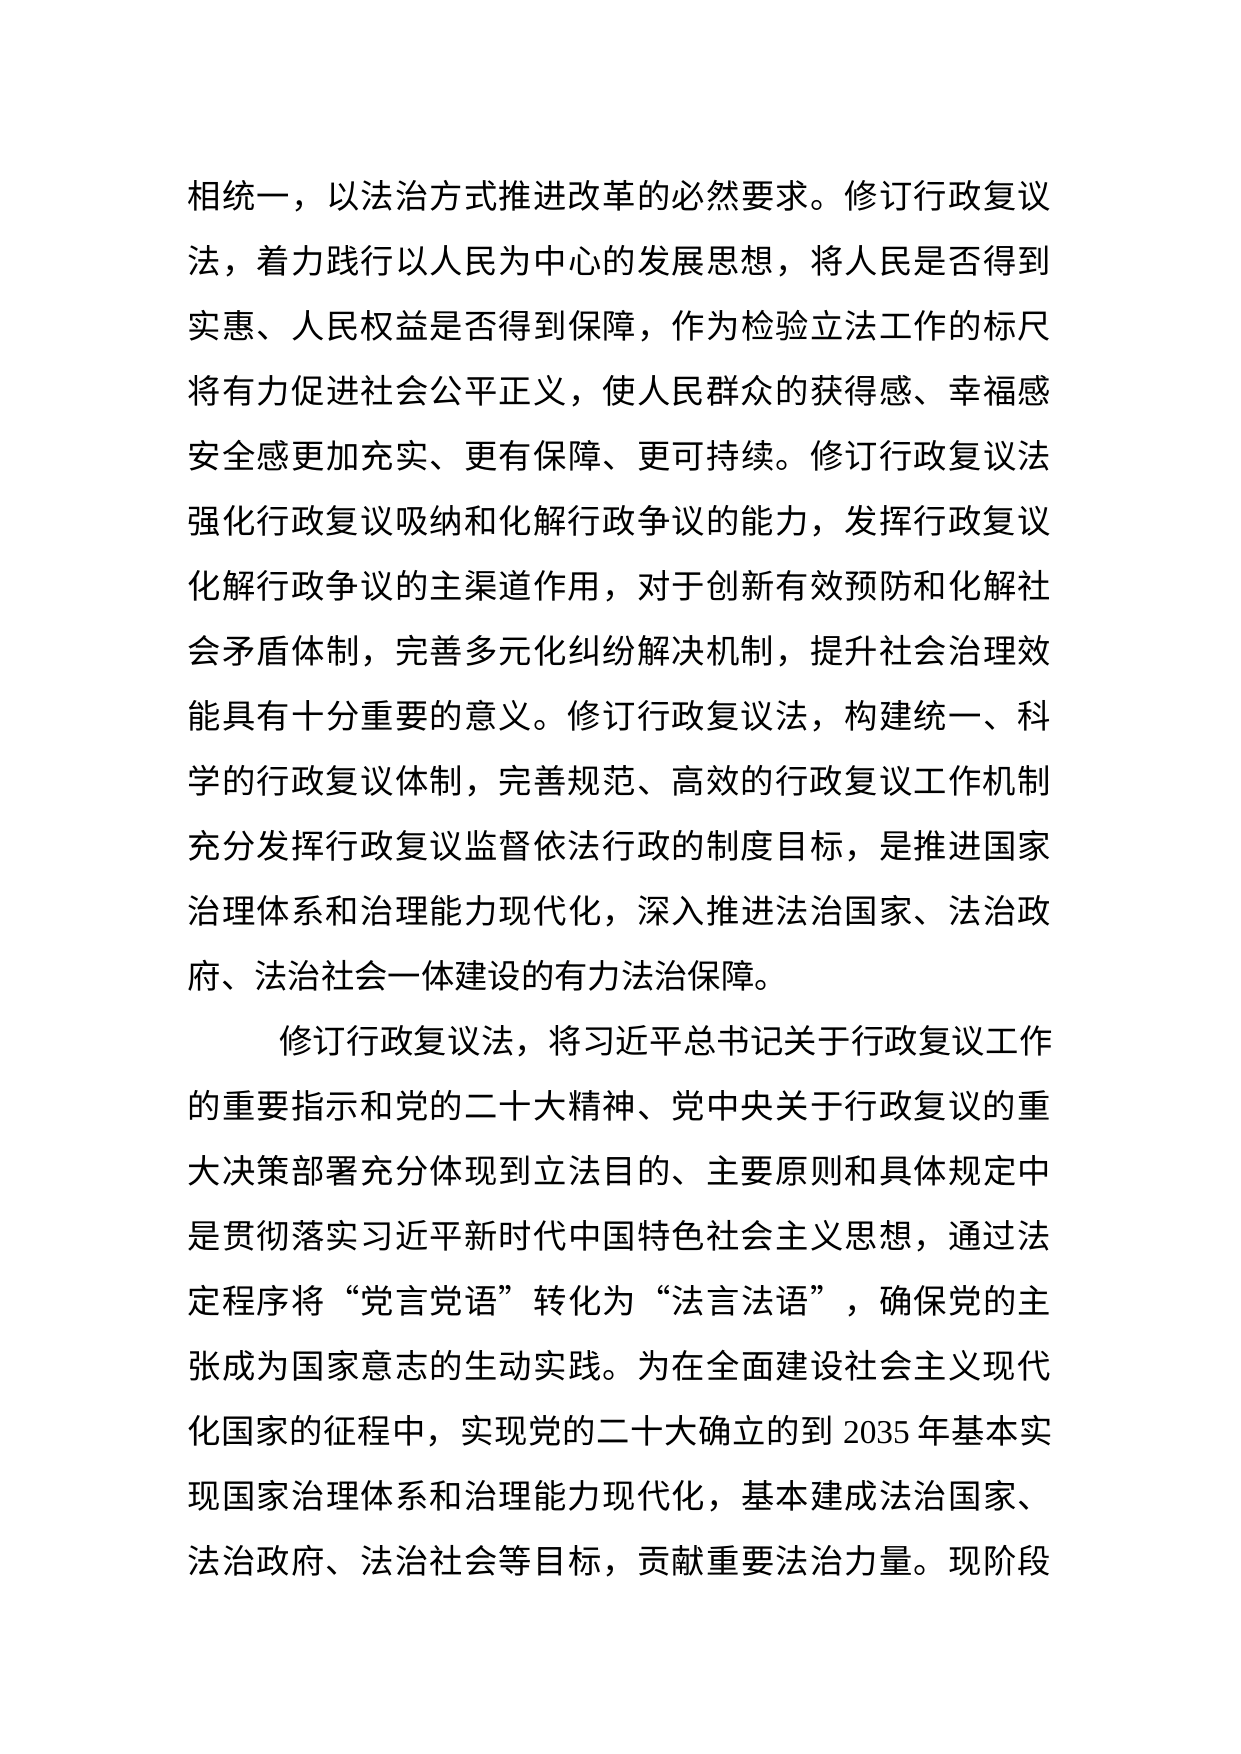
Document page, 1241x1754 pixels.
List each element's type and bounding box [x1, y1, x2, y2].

text [187, 1007, 1053, 1592]
text [187, 162, 1053, 1007]
